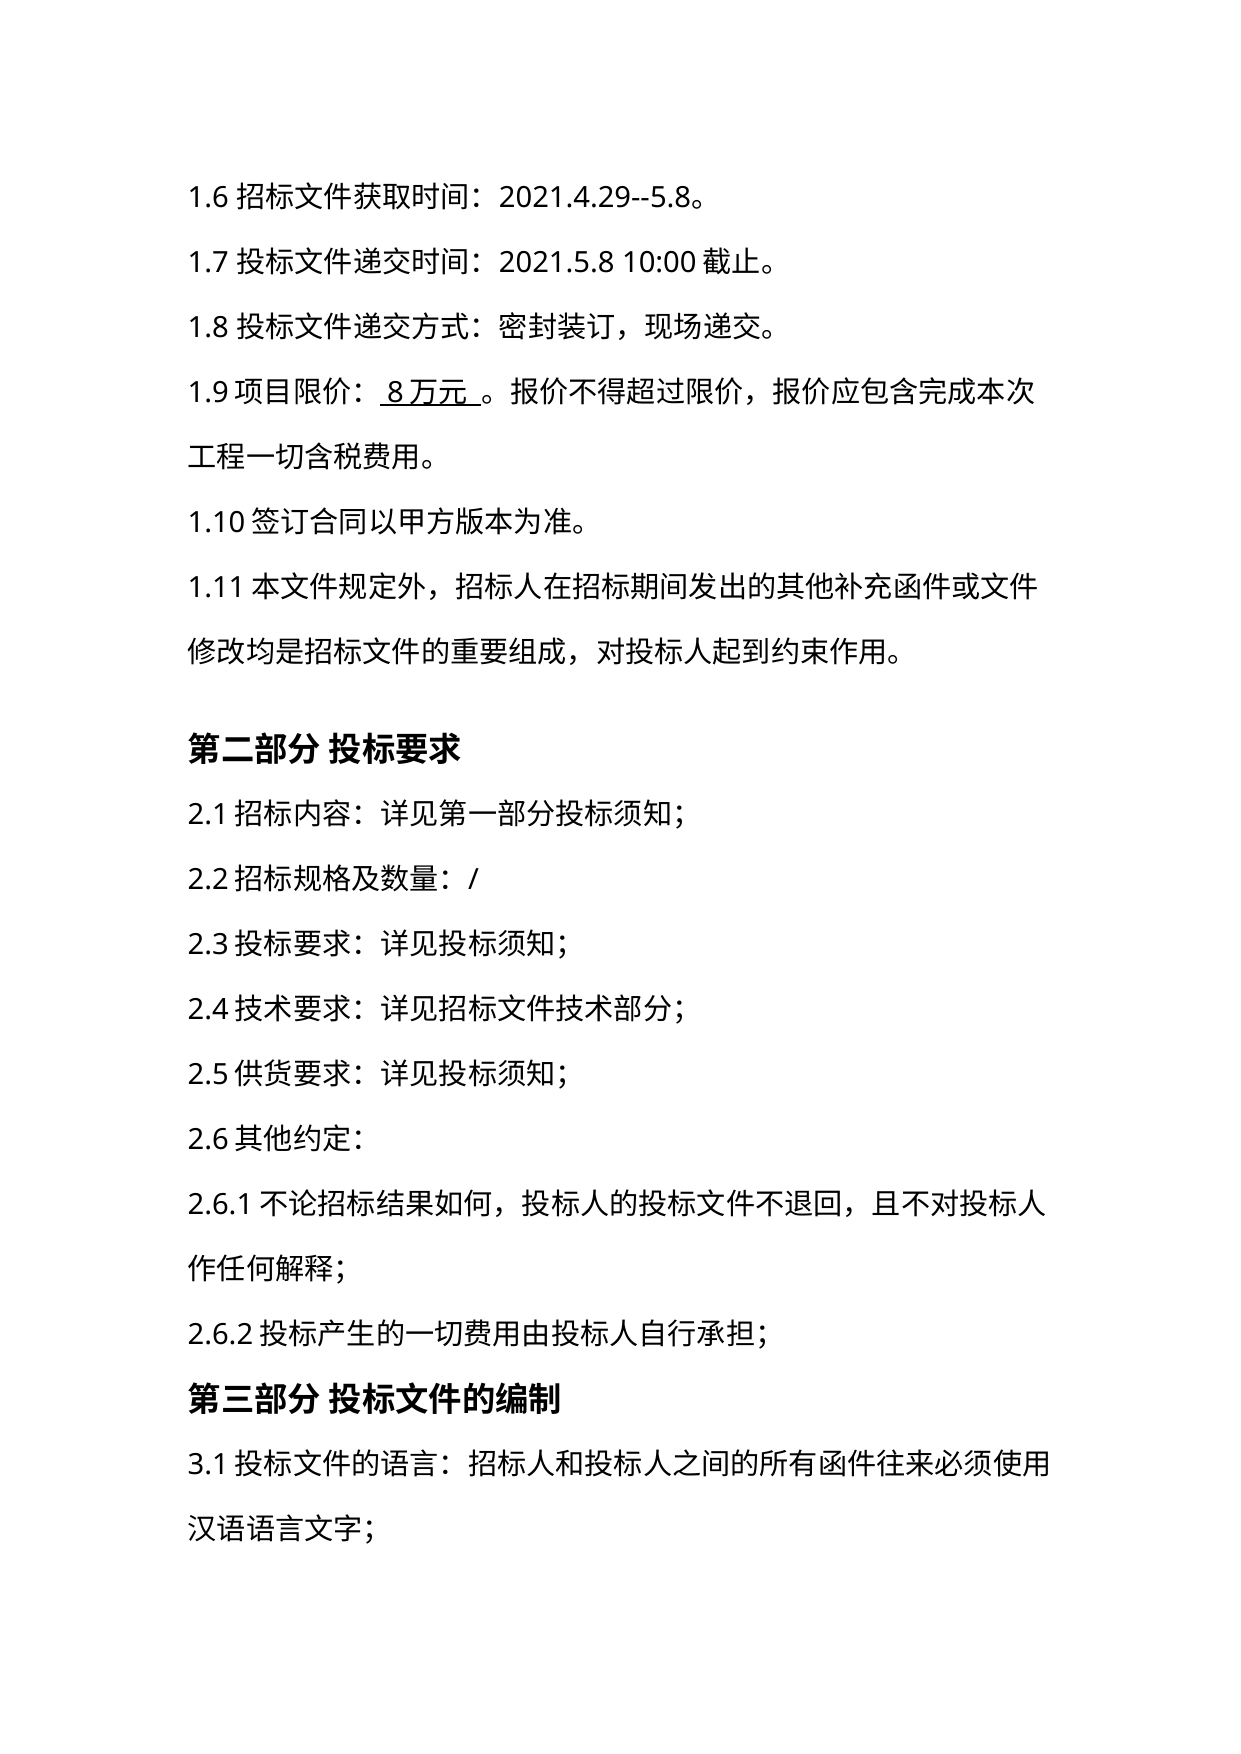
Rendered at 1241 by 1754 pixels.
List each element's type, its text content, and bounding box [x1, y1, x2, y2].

text 2.6其他约定： [187, 1104, 1053, 1169]
list 投标要求 [187, 714, 1053, 779]
text 3.1投标文件的语言：招标人和投标人之间的所有函件往来必须使用汉语语言文字； [187, 1429, 1053, 1559]
text 2.5供货要求：详见投标须知； [187, 1039, 1053, 1104]
text 1.10签订合同以甲方版本为准。 [187, 487, 1053, 552]
text 2.2招标规格及数量：/ [187, 844, 1053, 909]
text 1.9项目限价： 8万元 。报价不得超过限价，报价应包含完成本次工程一切含税费用。 [187, 357, 1053, 487]
text 1.6 招标文件获取时间：2021.4.29--5.8。 [187, 162, 1053, 227]
text 1.11本文件规定外，招标人在招标期间发出的其他补充函件或文件修改均是招标文件的重要组成，对投标人起到约束作用。 [187, 552, 1053, 682]
text 2.6.1不论招标结果如何，投标人的投标文件不退回，且不对投标人作任何解释； [187, 1169, 1053, 1299]
text 2.6.2投标产生的一切费用由投标人自行承担； [187, 1299, 1053, 1364]
text 2.1招标内容：详见第一部分投标须知； [187, 779, 1053, 844]
text 2.3投标要求：详见投标须知； [187, 909, 1053, 974]
text 1.8 投标文件递交方式：密封装订，现场递交。 [187, 292, 1053, 357]
list 投标文件的编制 [187, 1364, 1053, 1429]
text 1.7 投标文件递交时间：2021.5.8 10:00截止。 [187, 227, 1053, 292]
text 2.4技术要求：详见招标文件技术部分； [187, 974, 1053, 1039]
